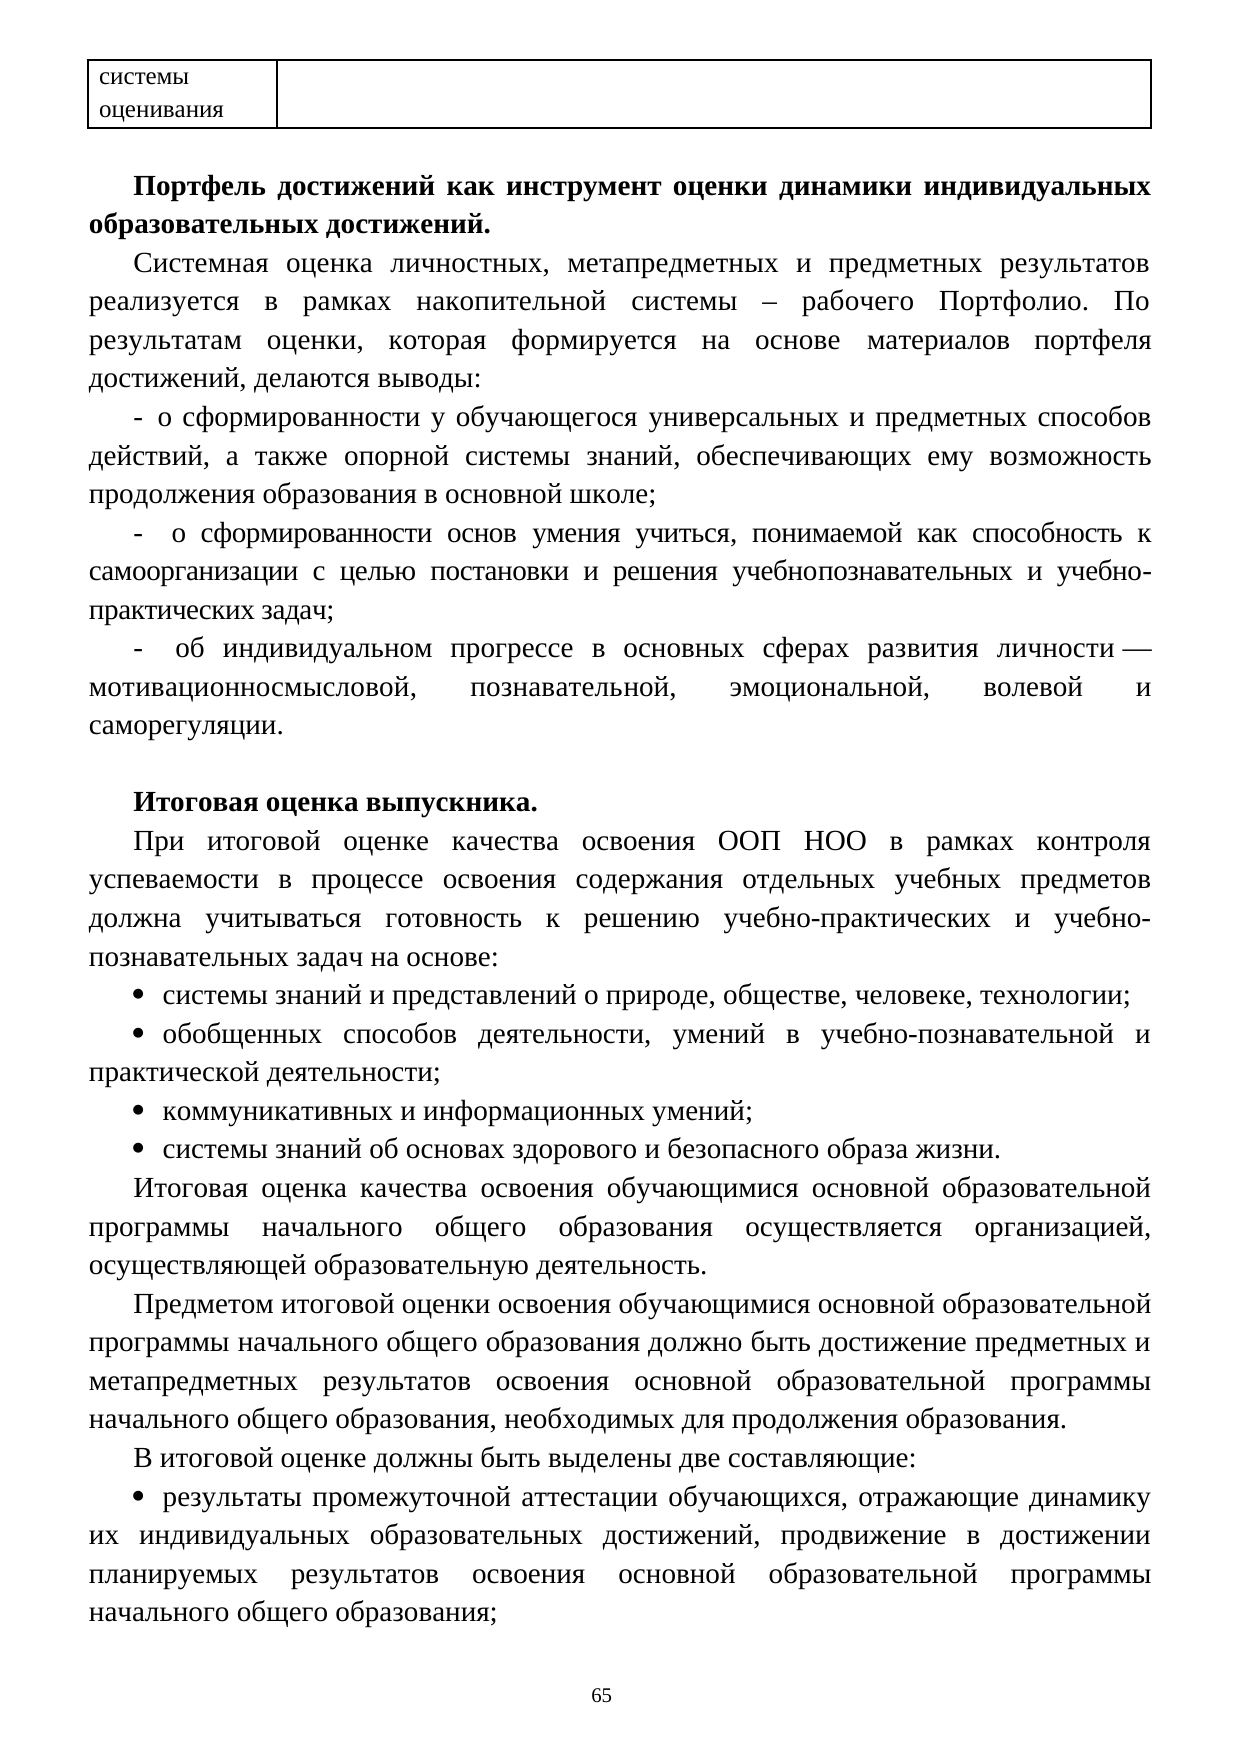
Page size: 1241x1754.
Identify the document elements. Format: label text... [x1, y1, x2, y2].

text - о сформированности у обучающегося универсальных и предметных способов действий, а также опорной системы знаний, обеспечивающих ему возможность продолжения образования в основной школе; [89, 399, 1152, 510]
text Портфель достижений как инструмент оценки динамики индивидуальных образовательных достижений. [89, 168, 1152, 240]
text При итоговой оценке качества освоения ООП НОО в рамках контроля успеваемости в процессе освоения содержания отдельных учебных предметов должна учитываться готовность к решению учебно-практических и учебно-познавательных задач на основе: [89, 823, 1152, 972]
list обобщенных способов деятельности, умений в учебно-познавательной и практической деятельности; [89, 1016, 1152, 1088]
text Итоговая оценка выпускника. [89, 784, 1152, 818]
text - об индивидуальном прогрессе в основных сферах развития личности — мотивационно­смысловой, познавательной, эмоциональной, волевой и саморегуляции. [89, 630, 1152, 741]
text - о сформированности основ умения учиться, понимаемой как способность к самоорганизации с целью постановки и решения учебно­познавательных и учебно­практических задач; [89, 515, 1152, 625]
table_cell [278, 61, 1150, 127]
list системы знаний и представлений о природе, обществе, человеке, технологии; [89, 977, 1152, 1011]
text Предметом итоговой оценки освоения обучающимися основной образовательной программы начального общего образования должно быть достижение предметных и метапредметных результатов освоения основной образовательной программы начального общего образования, необходимых для продолжения образования. [89, 1286, 1152, 1435]
text Итоговая оценка качества освоения обучающимися основной образовательной программы начального общего образования осуществляется организацией, осуществляющей образовательную деятельность. [89, 1170, 1152, 1281]
text Системная оценка личностных, метапредметных и предметных результатов реализуется в рамках накопительной системы – рабочего Портфолио. По результатам оценки, которая формируется на основе материалов портфеля достижений, делаются выводы: [89, 245, 1152, 394]
text В итоговой оценке должны быть выделены две составляющие: [89, 1440, 1152, 1474]
list результаты промежуточной аттестации обучающихся, отражающие динамику их индивидуальных образовательных достижений, продвижение в достижении планируемых результатов освоения основной образовательной программы начального общего образования; [89, 1479, 1152, 1628]
list системы знаний об основах здорового и безопасного образа жизни. [89, 1132, 1152, 1165]
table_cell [89, 61, 276, 127]
list коммуникативных и информационных умений; [89, 1093, 1152, 1127]
